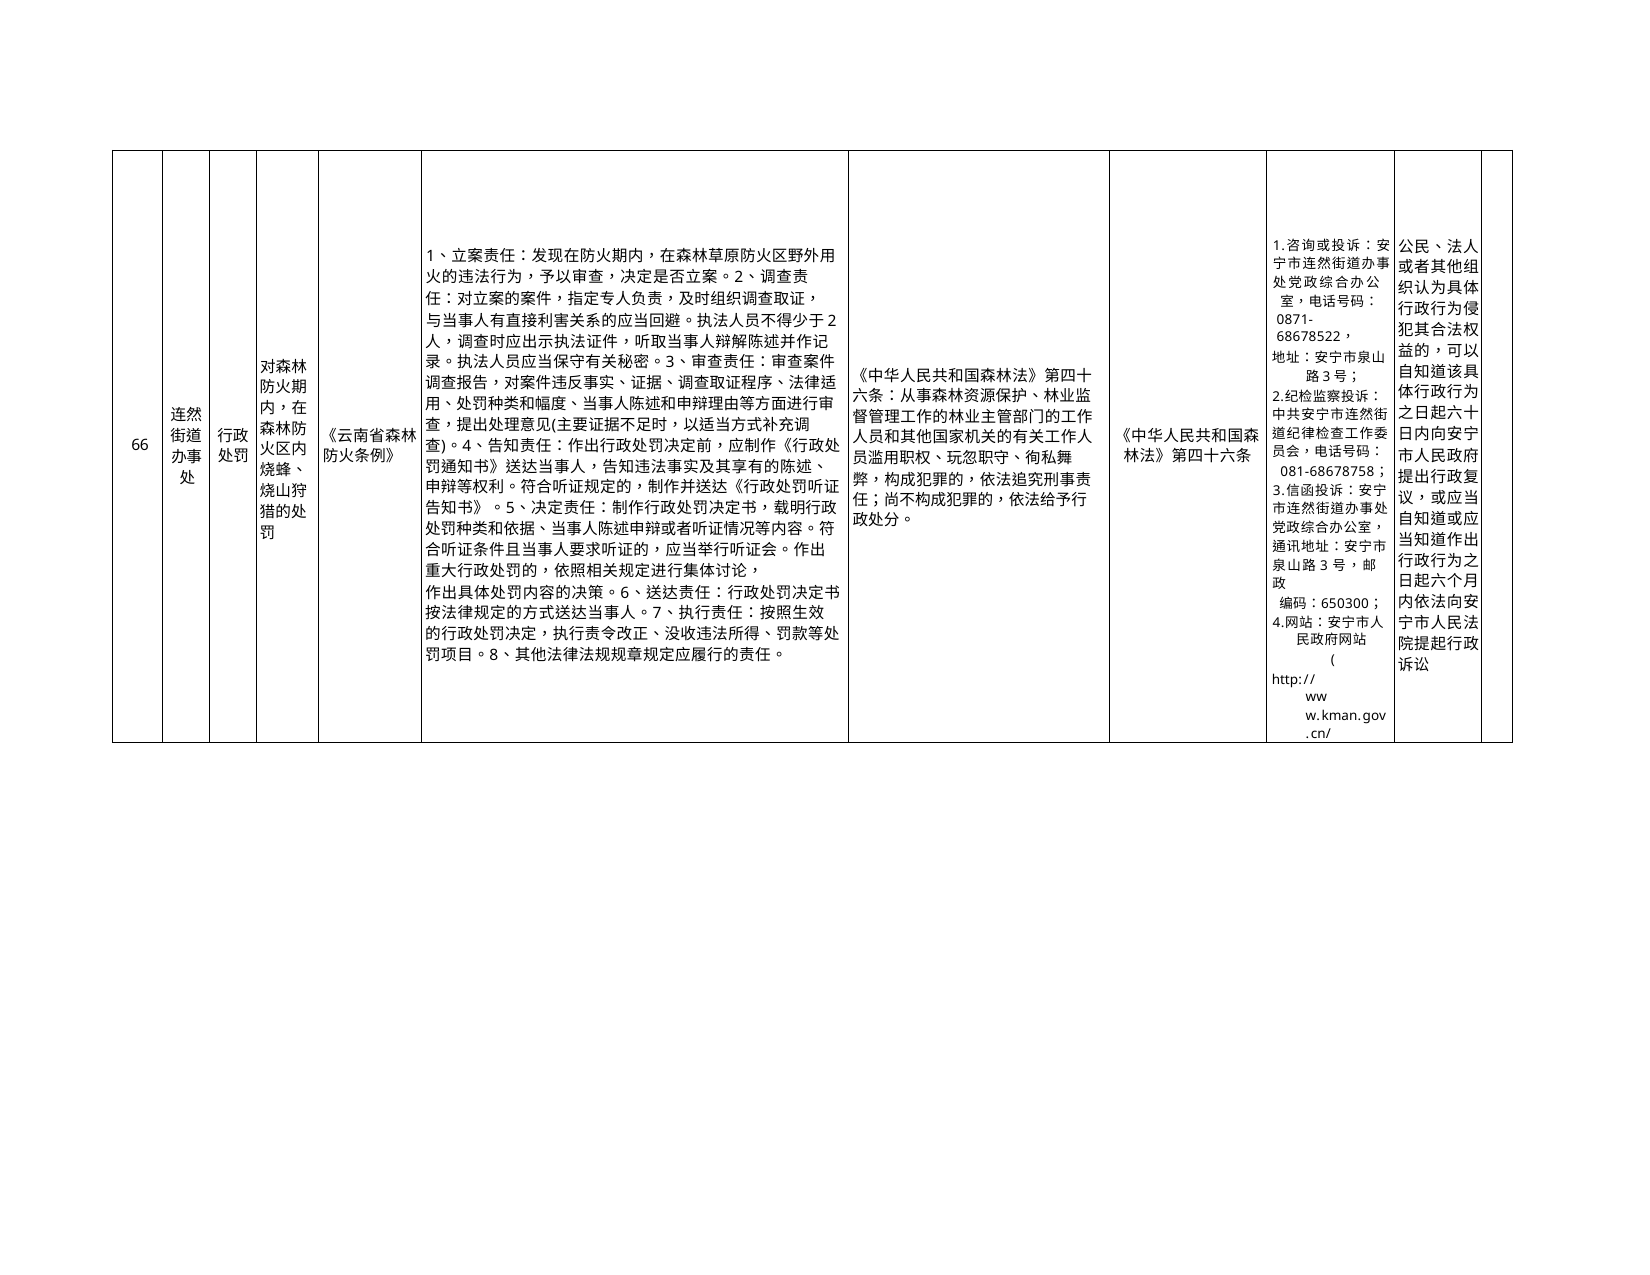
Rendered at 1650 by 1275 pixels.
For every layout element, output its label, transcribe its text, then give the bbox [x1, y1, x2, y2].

table_header 66 [113, 151, 162, 742]
table_header 《中华人民共和国森林法》第四十六条 [1110, 151, 1266, 742]
table_header [1482, 151, 1512, 742]
table_header 《云南省森林防火条例》 [319, 151, 421, 742]
table_header 连然 街道 办事 处 [163, 151, 209, 742]
table_header 1.咨询或投诉：安宁市连然街道办事处党政综合办公 室，电话号码：0871-68678522， 地址：安宁市泉山路3号； 2.纪检监察投诉：中共安宁市连然街道纪律检查工作委员会，电话号码： 081-68678758； 3.信函投诉：安宁市连然街道办事处党政综合办公室，通讯地址：安宁市泉山路3号，邮政 编码：650300； 4.网站：安宁市人 民政府网站 ( http://www.kman.gov.cn/ [1267, 151, 1394, 742]
table_header 公民、法人或者其他组织认为具体行政行为侵犯其合法权益的，可以自知道该具体行政行为之日起六十日内向安宁市人民政府提出行政复议，或应当自知道或应当知道作出行政行为之日起六个月内依法向安宁市人民法院提起行政诉讼 [1395, 151, 1481, 742]
table_header 1、立案责任：发现在防火期内，在森林草原防火区野外用火的违法行为，予以审查，决定是否立案。2、调查责 任：对立案的案件，指定专人负责，及时组织调查取证， 与当事人有直接利害关系的应当回避。执法人员不得少于2人，调查时应出示执法证件，听取当事人辩解陈述并作记录。执法人员应当保守有关秘密。3、审查责任：审查案件调查报告，对案件违反事实、证据、调查取证程序、法律适用、处罚种类和幅度、当事人陈述和申辩理由等方面进行审查，提出处理意见(主要证据不足时，以适当方式补充调查)。4、告知责任：作出行政处罚决定前，应制作《行政处罚通知书》送达当事人，告知违法事实及其享有的陈述、申辩等权利。符合听证规定的，制作并送达《行政处罚听证告知书》。5、决定责任：制作行政处罚决定书，载明行政处罚种类和依据、当事人陈述申辩或者听证情况等内容。符合听证条件且当事人要求听证的，应当举行听证会。作出重大行政处罚的，依照相关规定进行集体讨论， 作出具体处罚内容的决策。6、送达责任：行政处罚决定书按法律规定的方式送达当事人。7、执行责任：按照生效的行政处罚决定，执行责令改正、没收违法所得、罚款等处罚项目。8、其他法律法规规章规定应履行的责任。 [422, 151, 848, 742]
table_header 《中华人民共和国森林法》第四十六条：从事森林资源保护、林业监督管理工作的林业主管部门的工作人员和其他国家机关的有关工作人员滥用职权、玩忽职守、徇私舞 弊，构成犯罪的，依法追究刑事责任；尚不构成犯罪的，依法给予行政处分。 [849, 151, 1109, 742]
table_header 行政处罚 [210, 151, 256, 742]
table_header 对森林防火期内，在森林防火区内烧蜂、烧山狩猎的处罚 [257, 151, 318, 742]
